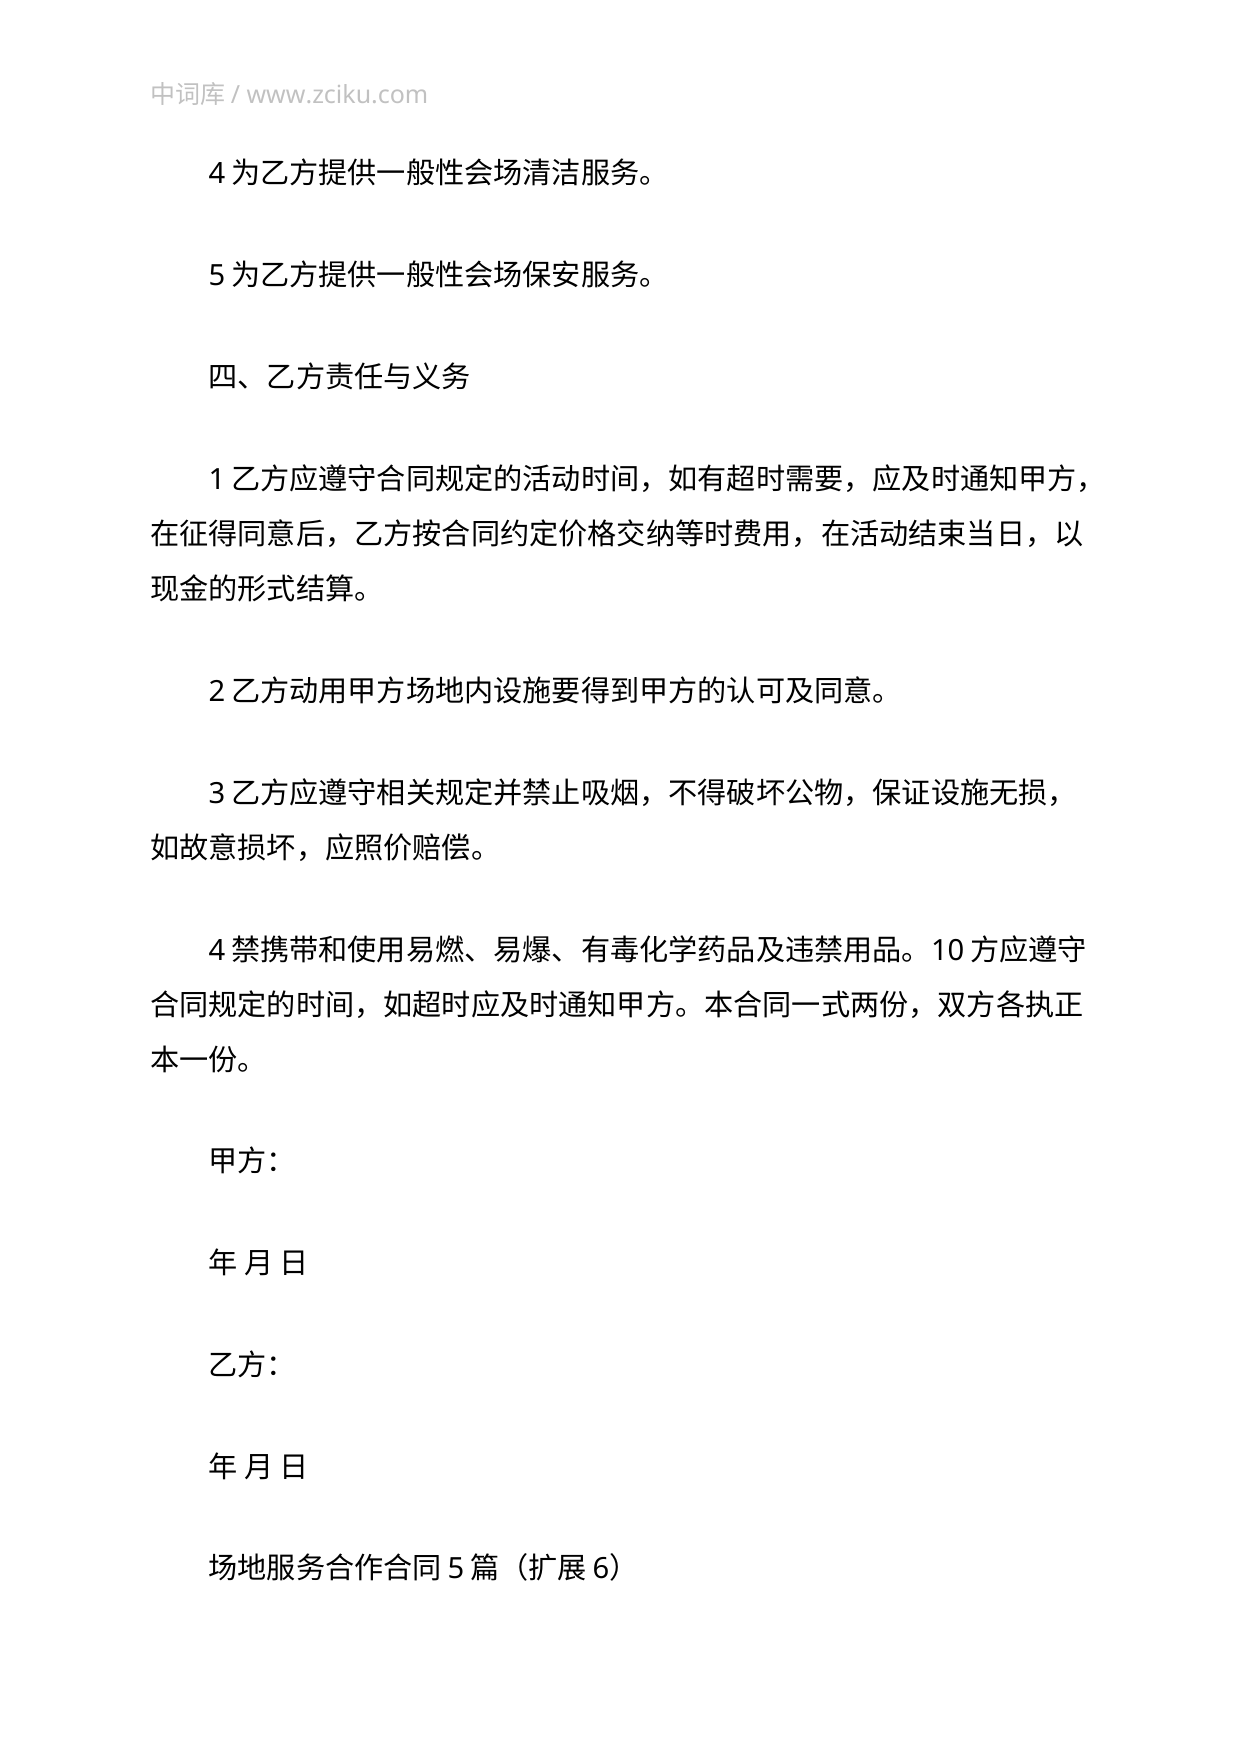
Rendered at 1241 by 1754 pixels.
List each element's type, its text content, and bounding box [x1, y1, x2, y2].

text 乙方： [150, 1341, 1090, 1384]
text 2乙方动用甲方场地内设施要得到甲方的认可及同意。 [150, 667, 1090, 710]
text 场地服务合作合同5篇（扩展6） [150, 1545, 1090, 1587]
text 4禁携带和使用易燃、易爆、有毒化学药品及违禁用品。10方应遵守合同规定的时间，如超时应及时通知甲方。本合同一式两份，双方各执正本一份。 [150, 926, 1090, 1078]
text 甲方： [150, 1138, 1090, 1180]
text 3乙方应遵守相关规定并禁止吸烟，不得破坏公物，保证设施无损，如故意损坏，应照价赔偿。 [150, 769, 1090, 867]
text 5为乙方提供一般性会场保安服务。 [150, 252, 1090, 294]
text 年 月 日 [150, 1239, 1090, 1282]
text 年 月 日 [150, 1443, 1090, 1485]
text 4为乙方提供一般性会场清洁服务。 [150, 150, 1090, 192]
text 1乙方应遵守合同规定的活动时间，如有超时需要，应及时通知甲方，在征得同意后，乙方按合同约定价格交纳等时费用，在活动结束当日，以现金的形式结算。 [150, 456, 1090, 608]
text 四、乙方责任与义务 [150, 354, 1090, 396]
